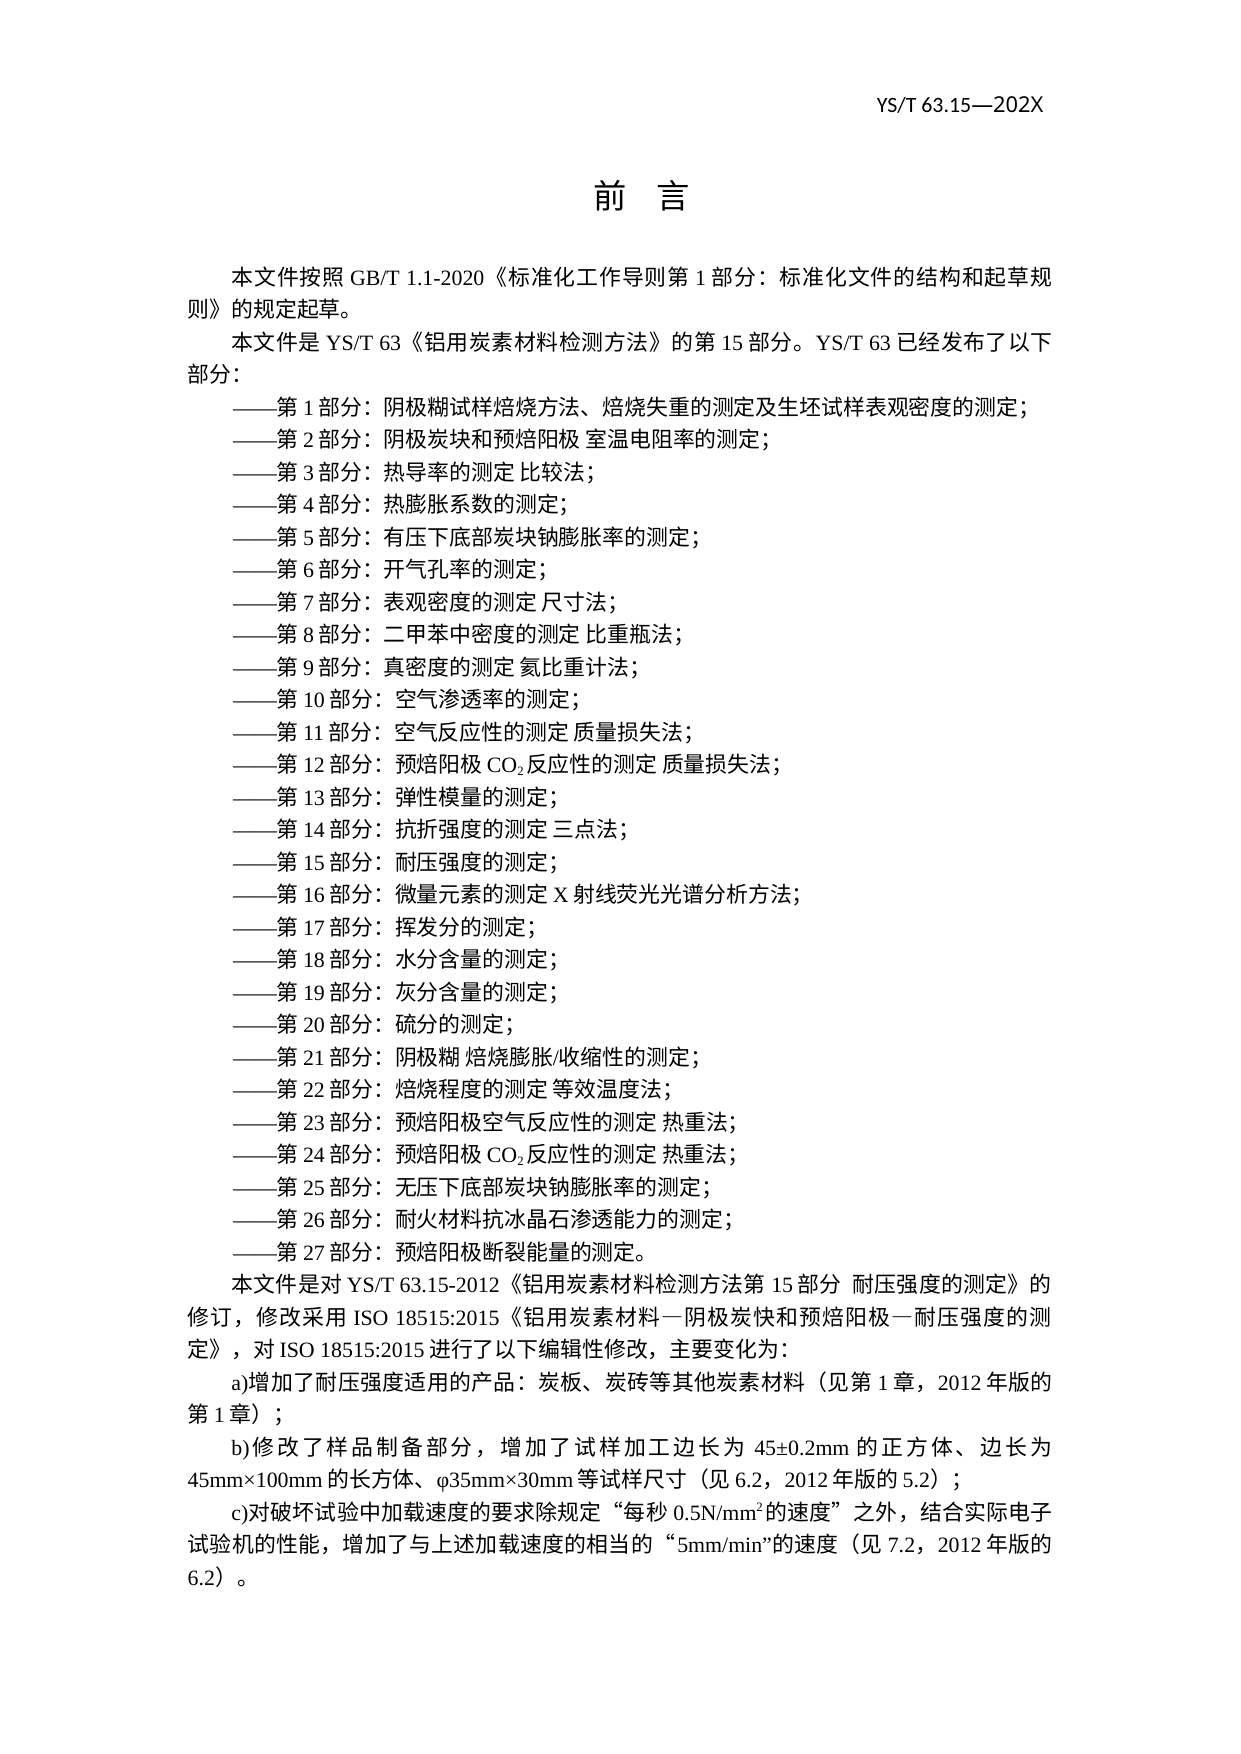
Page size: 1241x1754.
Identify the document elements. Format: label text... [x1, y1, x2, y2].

text ——第18部分：水分含量的测定； [187, 942, 1053, 974]
text ——第27部分：预焙阳极断裂能量的测定。 [187, 1234, 1053, 1267]
text ——第7部分：表观密度的测定 尺寸法； [187, 584, 1053, 617]
text ——第8部分：二甲苯中密度的测定 比重瓶法； [187, 617, 1053, 649]
text ——第26部分：耐火材料抗冰晶石渗透能力的测定； [187, 1202, 1053, 1234]
text ——第21部分：阴极糊 焙烧膨胀/收缩性的测定； [187, 1039, 1053, 1072]
text a)增加了耐压强度适用的产品：炭板、炭砖等其他炭素材料（见第1章，2012年版的第1章）； [187, 1364, 1053, 1429]
text b)修改了样品制备部分，增加了试样加工边长为45±0.2mm的正方体、边长为45mm×100mm的长方体、φ35mm×30mm等试样尺寸（见6.2，2012年版的5.2）； [187, 1429, 1053, 1494]
text 本文件按照GB/T 1.1-2020《标准化工作导则第1部分：标准化文件的结构和起草规则》的规定起草。 [187, 259, 1053, 324]
text ——第17部分：挥发分的测定； [187, 909, 1053, 942]
text 本文件是YS/T 63《铝用炭素材料检测方法》的第15部分。YS/T 63已经发布了以下部分： [187, 324, 1053, 389]
text ——第6部分：开气孔率的测定； [187, 552, 1053, 584]
text ——第3部分：热导率的测定 比较法； [187, 454, 1053, 487]
text ——第23部分：预焙阳极空气反应性的测定 热重法； [187, 1104, 1053, 1137]
text ——第5部分：有压下底部炭块钠膨胀率的测定； [187, 519, 1053, 552]
text ——第10部分：空气渗透率的测定； [187, 682, 1053, 714]
text ——第13部分：弹性模量的测定； [187, 779, 1053, 812]
text ——第11部分：空气反应性的测定 质量损失法； [187, 714, 1053, 747]
text ——第4部分：热膨胀系数的测定； [187, 487, 1053, 519]
text ——第12部分：预焙阳极CO2反应性的测定 质量损失法； [187, 747, 1053, 779]
text 本文件是对YS/T 63.15-2012《铝用炭素材料检测方法第15部分 耐压强度的测定》的修订，修改采用ISO 18515:2015《铝用炭素材料—阴极炭快和预焙阳极—耐压强度的测定》，对ISO 18515:2015进行了以下编辑性修改，主要变化为： [187, 1267, 1053, 1364]
text 前 言 [187, 162, 1053, 227]
text ——第25部分：无压下底部炭块钠膨胀率的测定； [187, 1169, 1053, 1202]
text ——第20部分：硫分的测定； [187, 1007, 1053, 1039]
text ——第22部分：焙烧程度的测定 等效温度法； [187, 1072, 1053, 1104]
text ——第1部分：阴极糊试样焙烧方法、焙烧失重的测定及生坯试样表观密度的测定； [187, 389, 1053, 422]
text c)对破坏试验中加载速度的要求除规定“每秒0.5N/mm2的速度”之外，结合实际电子试验机的性能，增加了与上述加载速度的相当的“5mm/min”的速度（见7.2，2012年版的6.2）。 [187, 1494, 1053, 1592]
text ——第24部分：预焙阳极CO2反应性的测定 热重法； [187, 1137, 1053, 1169]
text ——第16部分：微量元素的测定 X射线荧光光谱分析方法； [187, 877, 1053, 909]
text ——第15部分：耐压强度的测定； [187, 844, 1053, 877]
text ——第19部分：灰分含量的测定； [187, 974, 1053, 1007]
text ——第9部分：真密度的测定 氦比重计法； [187, 649, 1053, 682]
text ——第14部分：抗折强度的测定 三点法； [187, 812, 1053, 844]
text ——第2部分：阴极炭块和预焙阳极 室温电阻率的测定； [187, 422, 1053, 454]
